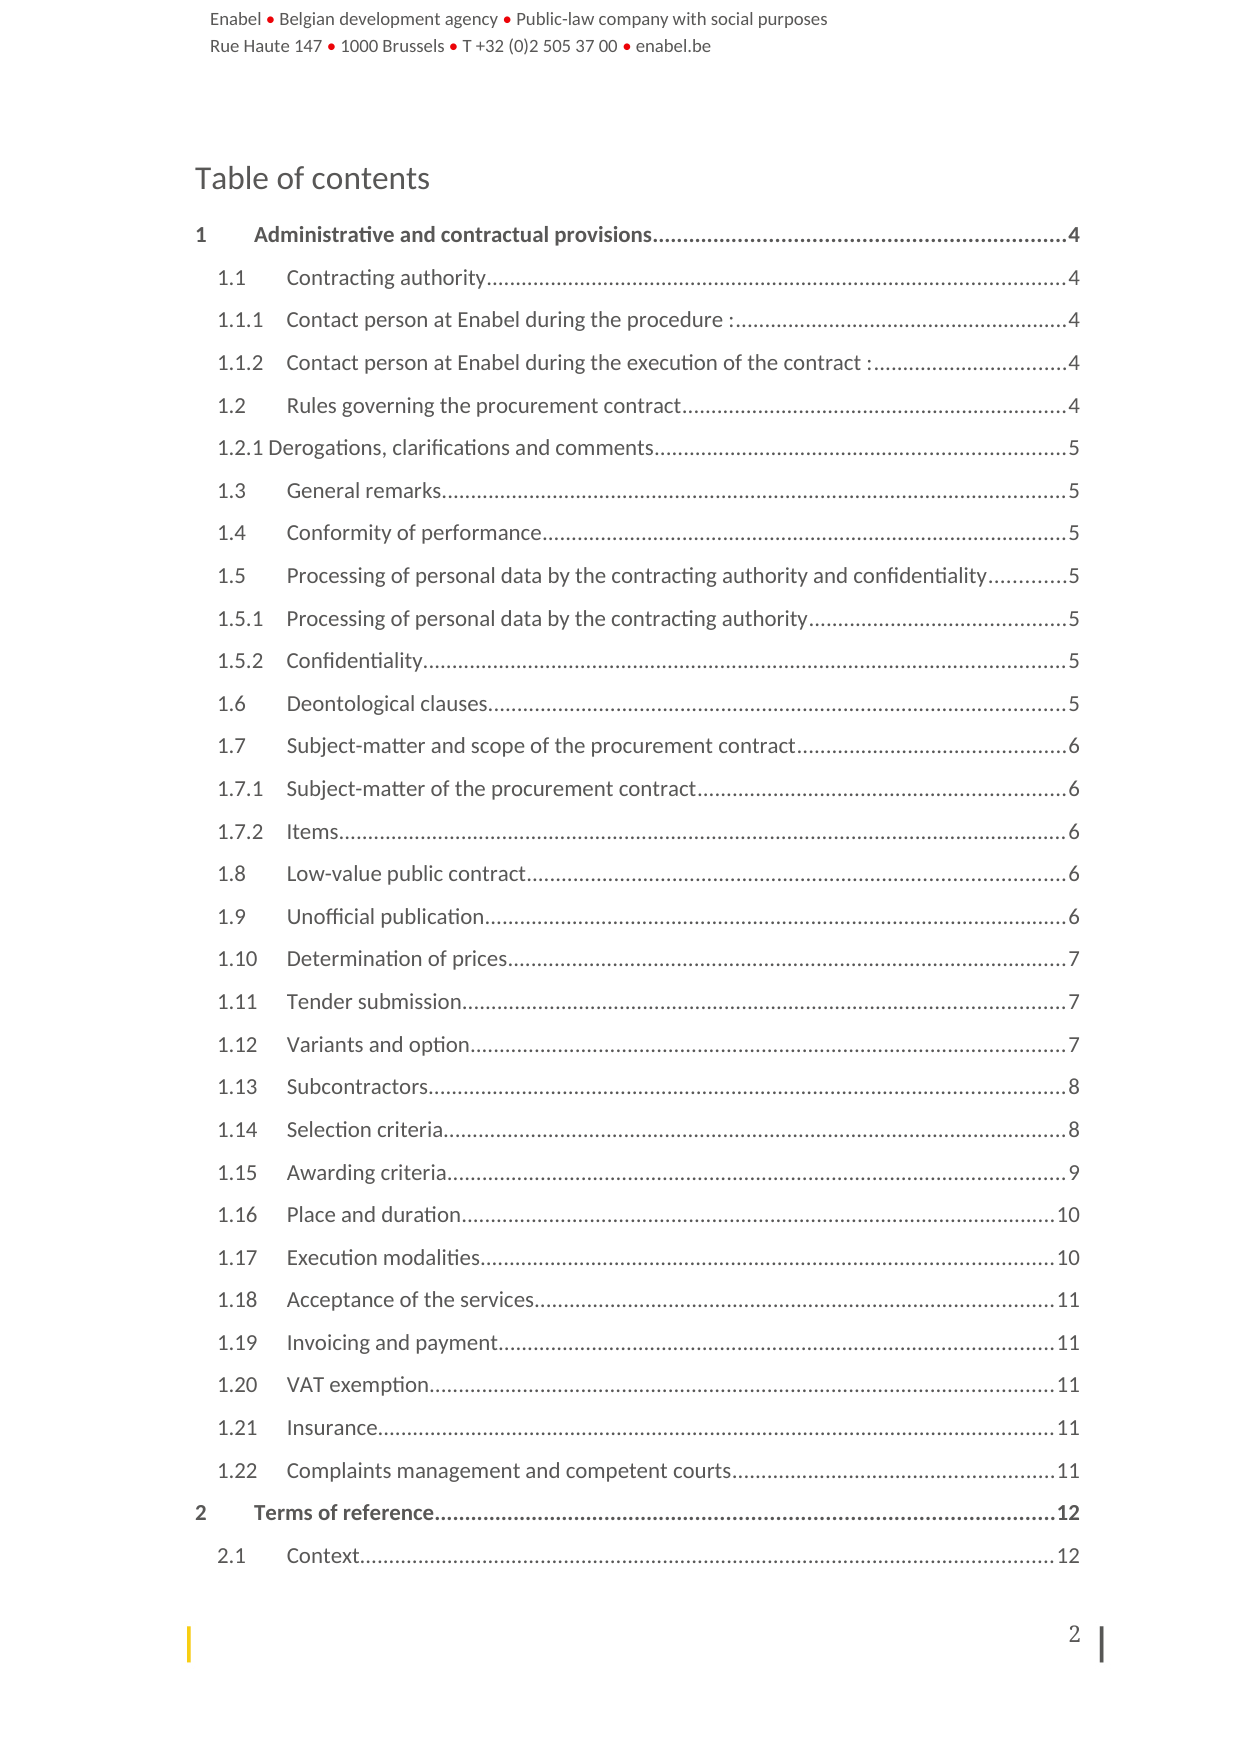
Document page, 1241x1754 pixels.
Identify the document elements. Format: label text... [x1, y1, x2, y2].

text 1 Administrative and contractual provisions 4 [195, 220, 1081, 248]
text 1.1.1 Contact person at Enabel during the procedure : 4 [217, 306, 1081, 333]
text 2 Terms of reference 12 [195, 1498, 1081, 1526]
text 1.19 Invoicing and payment 11 [217, 1328, 1081, 1356]
text 1.4 Conformity of performance 5 [217, 518, 1081, 547]
text 1.15 Awarding criteria 9 [217, 1158, 1081, 1186]
text 1.20 VAT exemption 11 [217, 1371, 1081, 1399]
text 1.6 Deontological clauses 5 [217, 689, 1081, 717]
text 1.5.2 Confidentiality 5 [217, 646, 1081, 674]
text 1.12 Variants and option 7 [217, 1030, 1081, 1058]
picture [5, 5, 1238, 1750]
text 1.16 Place and duration 10 [217, 1200, 1081, 1228]
text 1.5.1 Processing of personal data by the contracting authority 5 [217, 604, 1081, 632]
text 1.11 Tender submission 7 [217, 987, 1081, 1015]
text 1.21 Insurance 11 [217, 1413, 1081, 1441]
text 1.14 Selection criteria 8 [217, 1115, 1081, 1143]
text 1.7.2 Items 6 [217, 817, 1081, 845]
text 1.13 Subcontractors 8 [217, 1072, 1081, 1100]
text 1.3 General remarks 5 [217, 476, 1081, 504]
text 1.17 Execution modalities 10 [217, 1243, 1081, 1271]
text 1.1 Contracting authority 4 [217, 263, 1081, 291]
text 1.2 Rules governing the procurement contract 4 [217, 391, 1081, 419]
text Table of contents [195, 157, 1081, 198]
text 1.8 Low-value public contract 6 [217, 859, 1081, 887]
text 1.1.2 Contact person at Enabel during the execution of the contract : 4 [217, 348, 1081, 376]
text 1.2.1 Derogations, clarifications and comments 5 [217, 433, 1081, 461]
text 2.1 Context 12 [217, 1541, 1081, 1569]
text 1.7 Subject-matter and scope of the procurement contract 6 [217, 732, 1081, 759]
text 1.9 Unofficial publication 6 [217, 902, 1081, 930]
text 1.22 Complaints management and competent courts 11 [217, 1456, 1081, 1484]
text 1.7.1 Subject-matter of the procurement contract 6 [217, 774, 1081, 802]
text 1.10 Determination of prices 7 [217, 944, 1081, 973]
text 1.5 Processing of personal data by the contracting authority and confidentiality 5 [217, 561, 1081, 589]
text 1.18 Acceptance of the services 11 [217, 1285, 1081, 1313]
